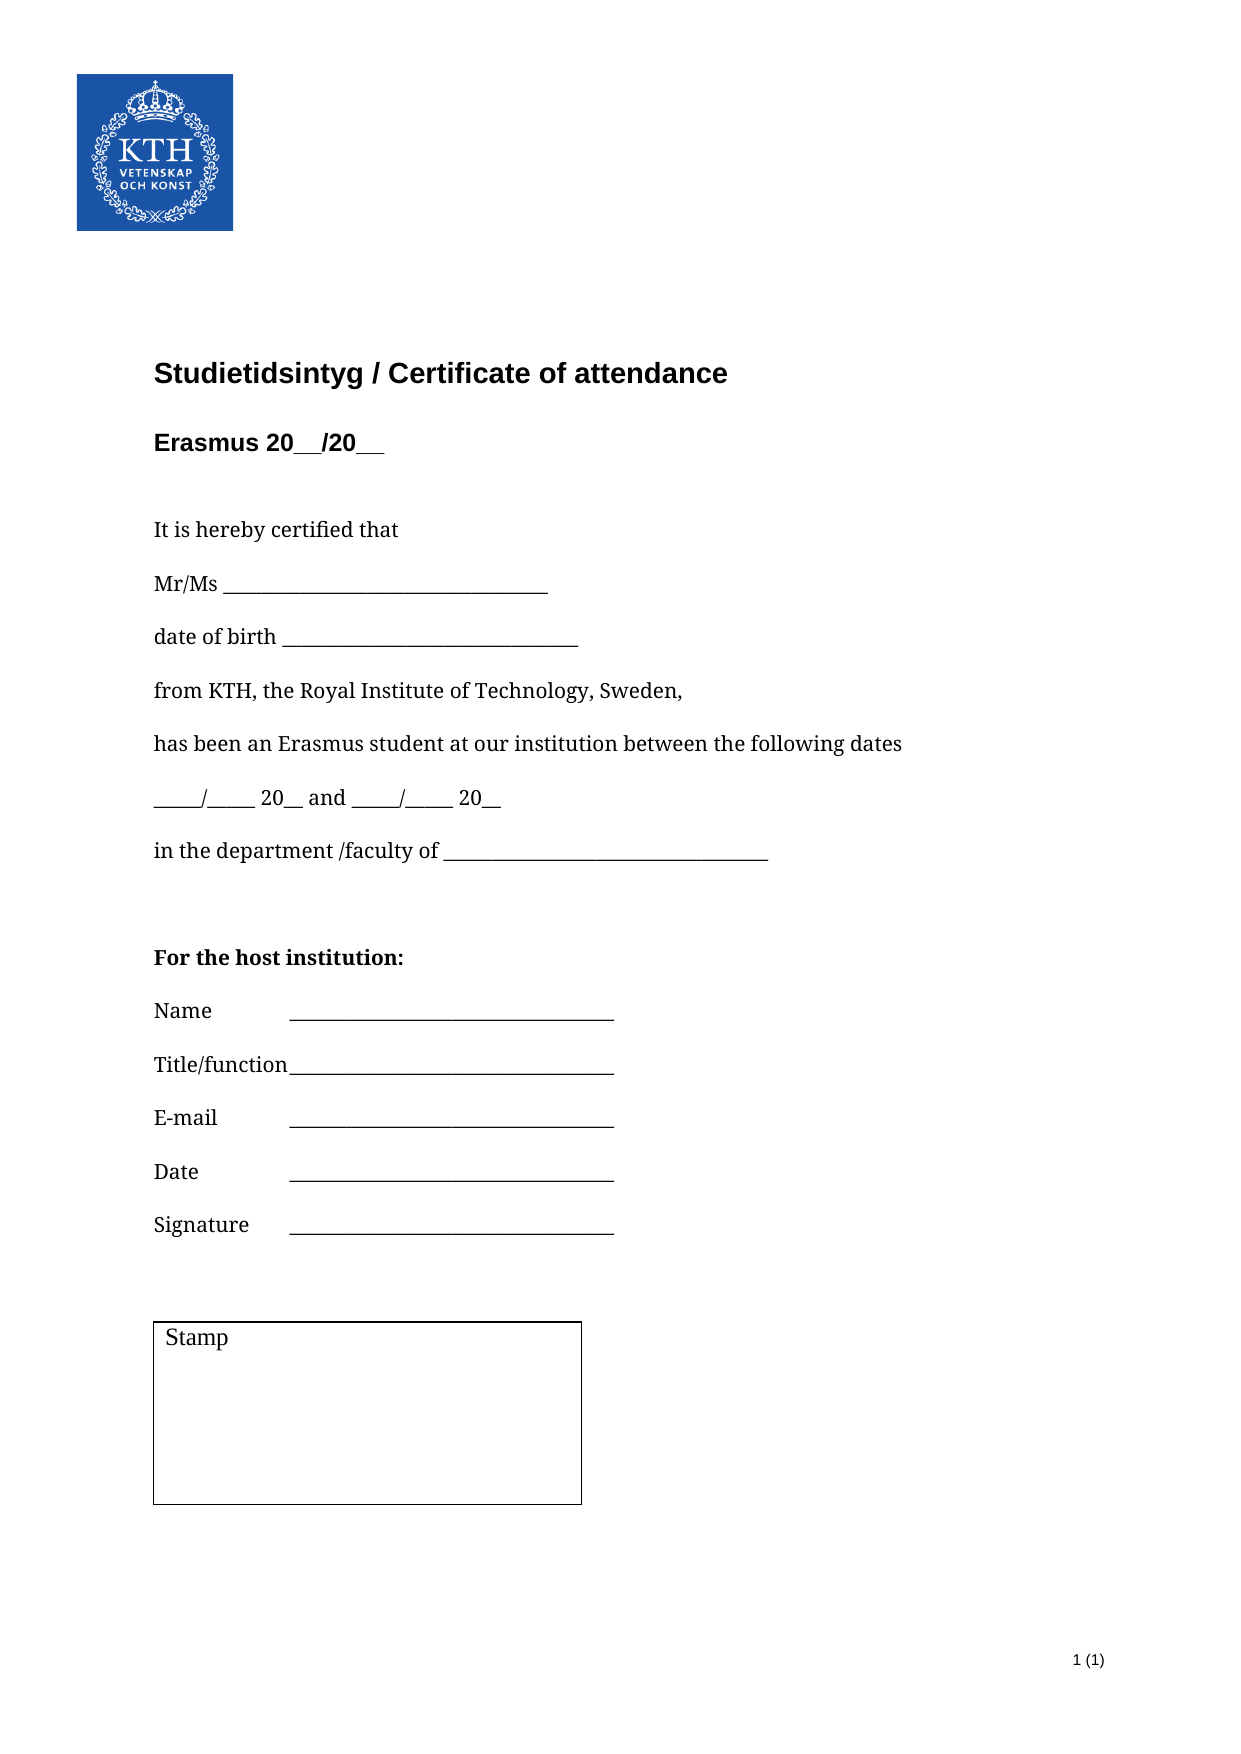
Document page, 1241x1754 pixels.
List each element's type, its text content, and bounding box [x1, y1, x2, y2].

text has been an Erasmus student at our institution between the following dates [153, 729, 1104, 758]
text Name __________________________________ [153, 997, 1104, 1025]
text For the host institution: [153, 943, 1104, 972]
subtitle Erasmus 20__/20__ [153, 427, 1104, 457]
text date of birth _______________________________ [153, 622, 1104, 651]
text Title/function __________________________________ [153, 1050, 1104, 1078]
text Studietidsintyg / Certificate of attendance [153, 356, 1104, 390]
text in the department /faculty of __________________________________ [153, 836, 1104, 865]
picture [76, 74, 234, 231]
text E-mail __________________________________ [153, 1103, 1104, 1132]
text Mr/Ms __________________________________ [153, 569, 1104, 597]
text Signature __________________________________ [153, 1210, 1104, 1239]
text _____/_____ 20__ and _____/_____ 20__ [153, 783, 1104, 811]
text from KTH, the Royal Institute of Technology, Sweden, [153, 676, 1104, 704]
table_header Stamp [154, 1323, 581, 1504]
text Date __________________________________ [153, 1157, 1104, 1185]
text It is hereby certified that [153, 516, 1104, 544]
